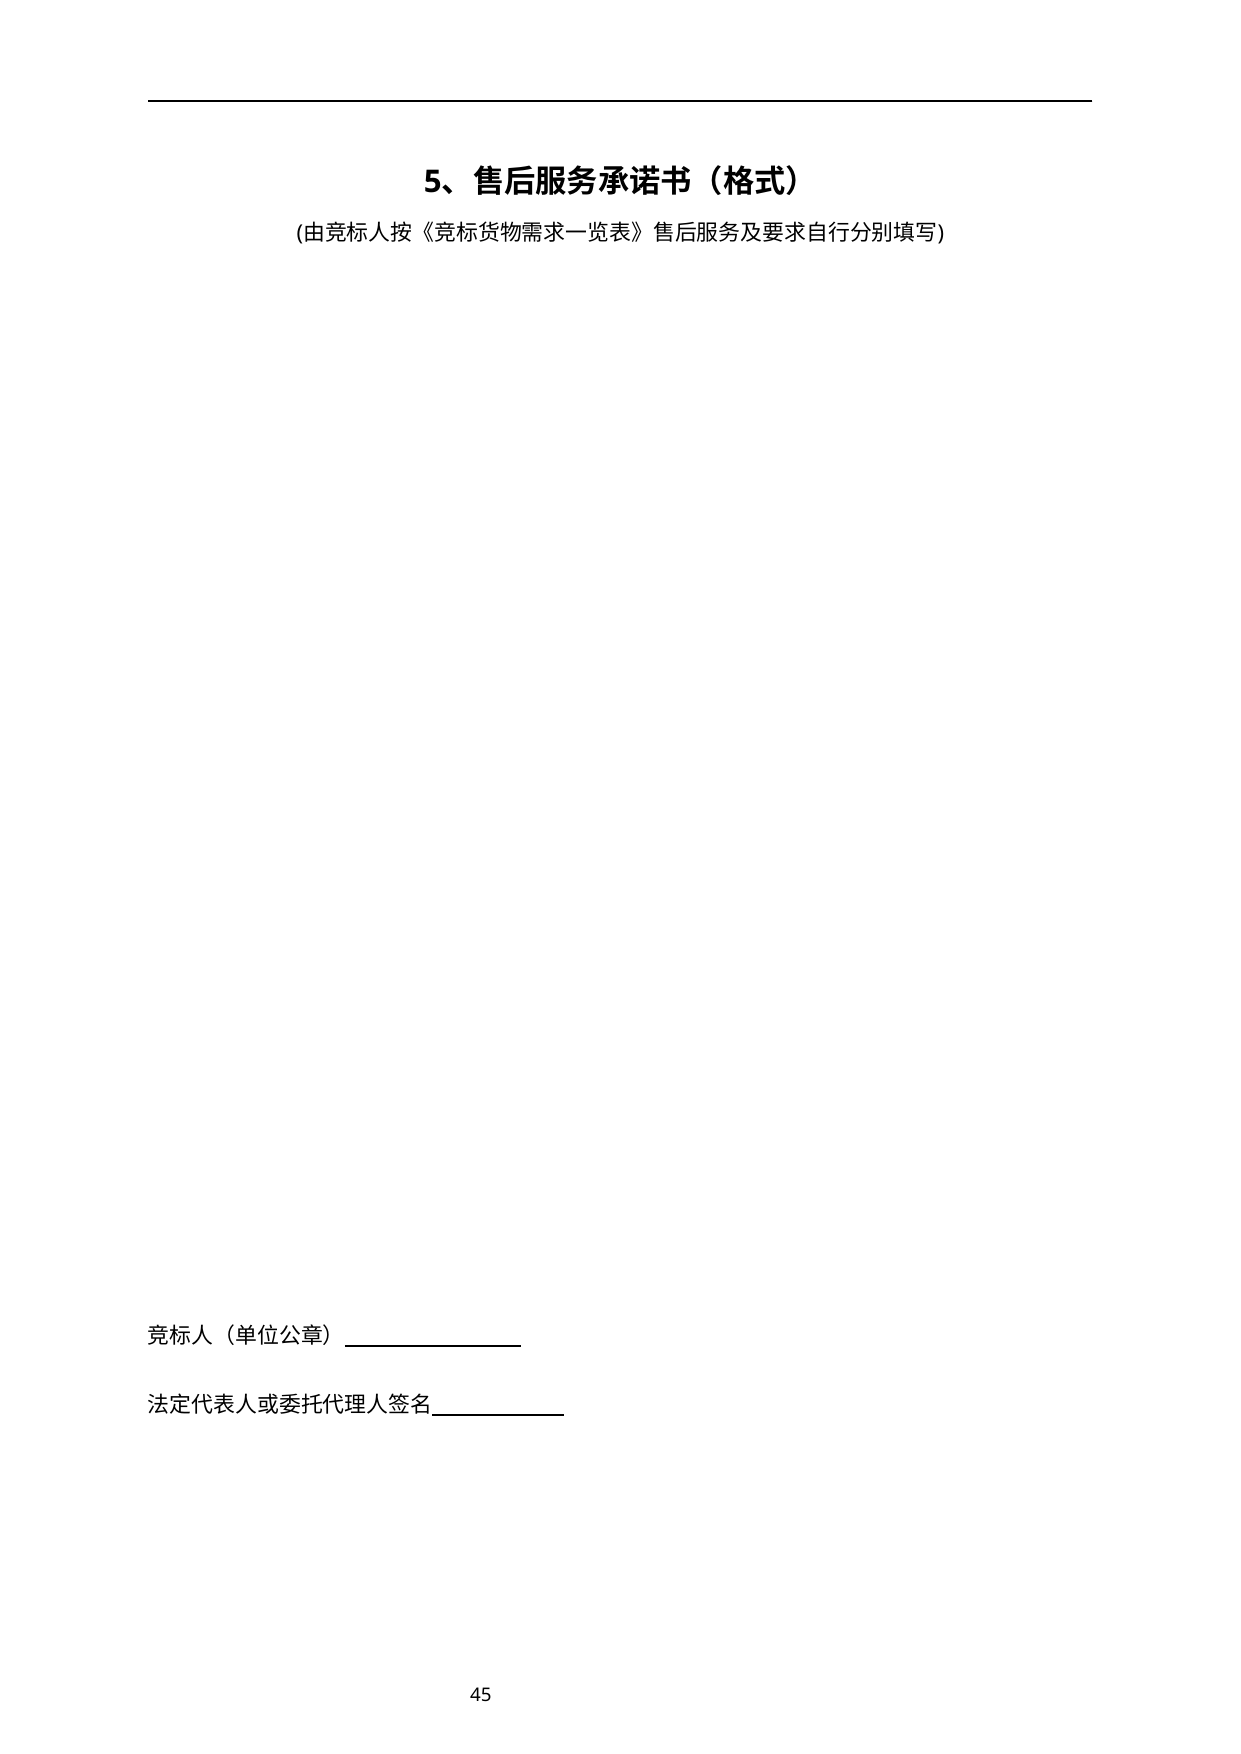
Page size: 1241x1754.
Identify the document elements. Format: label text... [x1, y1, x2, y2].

text (由竞标人按《竞标货物需求一览表》售后服务及要求自行分别填写) [148, 213, 1092, 248]
text 竞标人（单位公章） [148, 1316, 1092, 1351]
text 法定代表人或委托代理人签名 [148, 1385, 1092, 1420]
text 5、售后服务承诺书（格式） [148, 144, 1092, 213]
